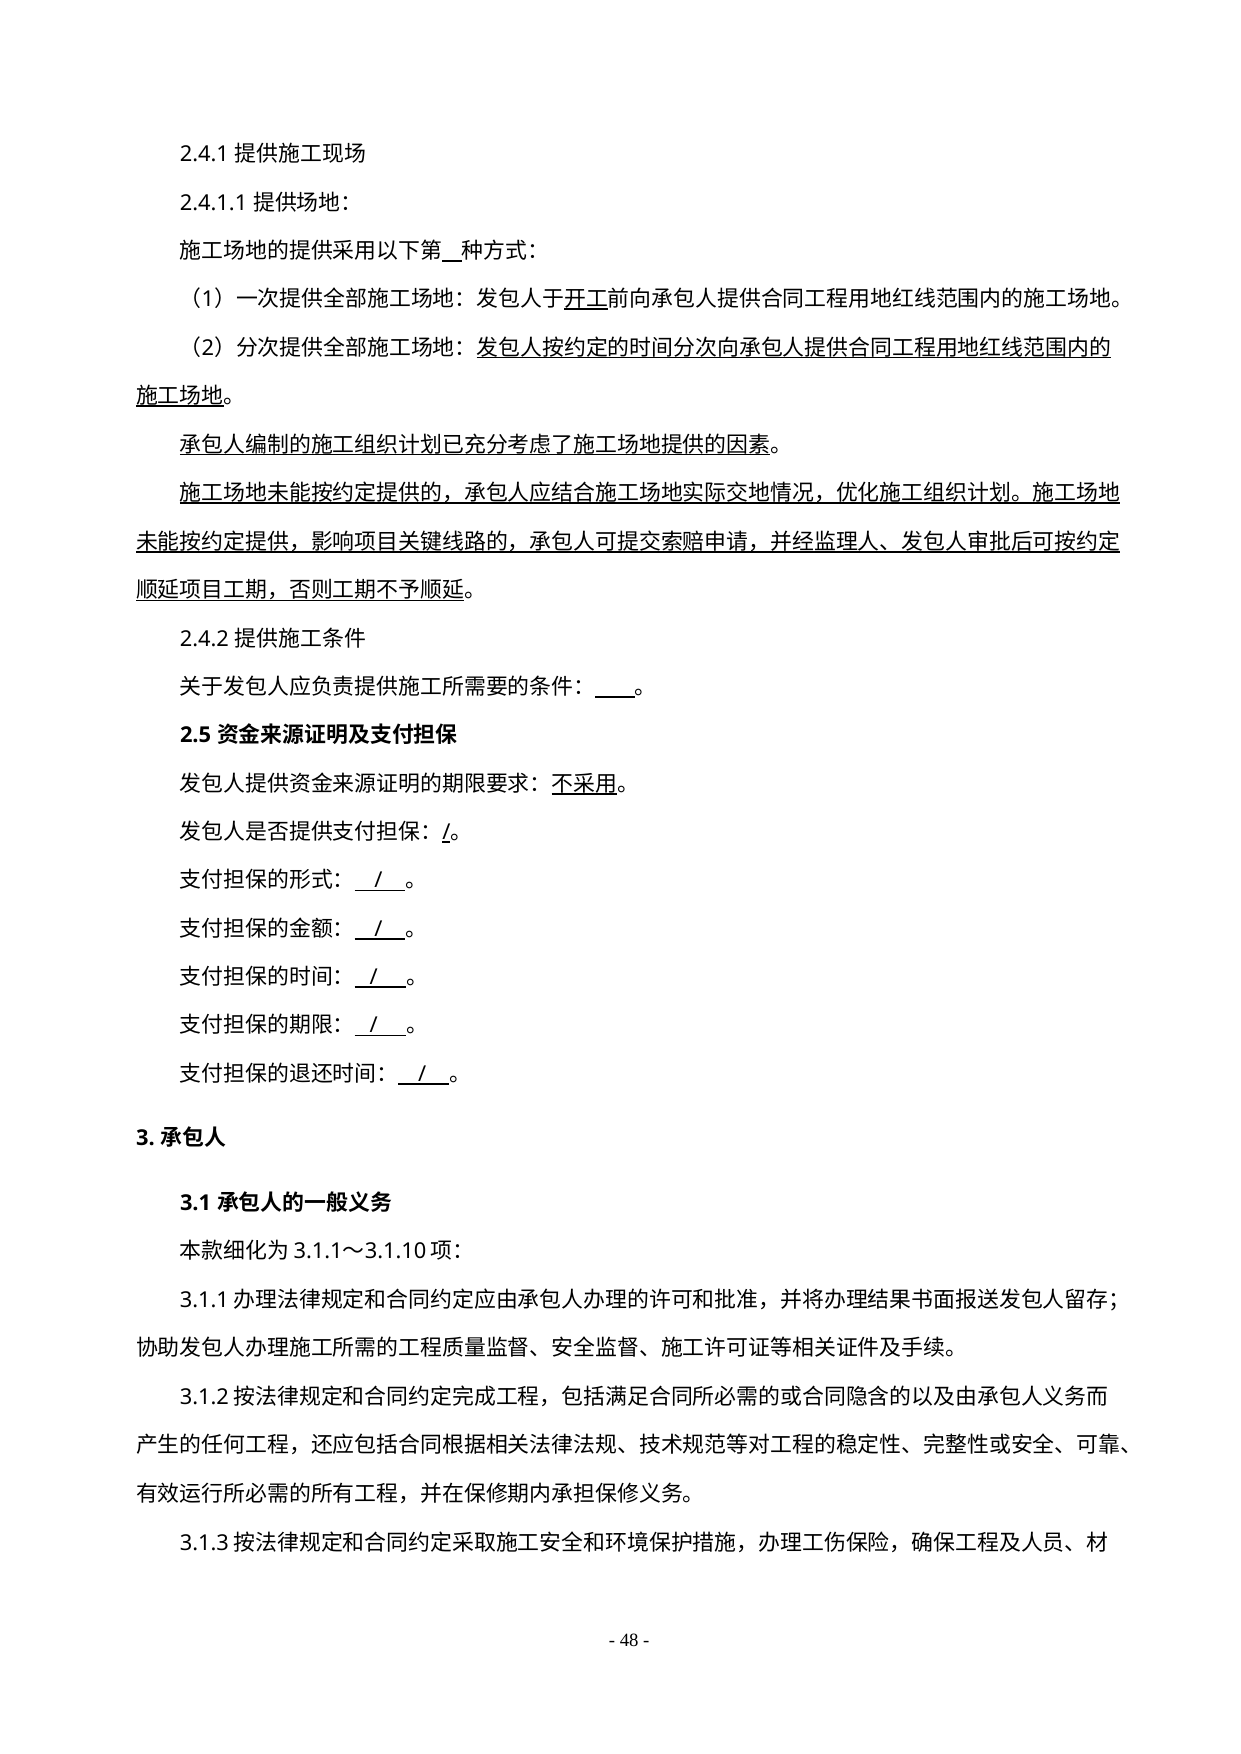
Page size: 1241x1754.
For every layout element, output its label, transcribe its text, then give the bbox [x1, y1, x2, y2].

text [136, 1524, 1122, 1557]
subtitle 2.5 资金来源证明及支付担保 [136, 717, 1122, 749]
text 支付担保的形式： / 。 [136, 862, 1122, 894]
text 承包人编制的施工组织计划已充分考虑了施工场地提供的因素。 [136, 426, 1122, 459]
text 2.4.1.1 提供场地： [136, 184, 1122, 217]
text 3.1.1办理法律规定和合同约定应由承包人办理的许可和批准，并将办理结果书面报送发包人留存；协助发包人办理施工所需的工程质量监督、安全监督、施工许可证等相关证件及手续。 [136, 1281, 1122, 1362]
text 支付担保的时间： / 。 [136, 959, 1122, 991]
text 支付担保的金额： / 。 [136, 910, 1122, 943]
text 本款细化为3.1.1～3.1.10项： [136, 1233, 1122, 1265]
text 3.1.2按法律规定和合同约定完成工程，包括满足合同所必需的或合同隐含的以及由承包人义务而产生的任何工程，还应包括合同根据相关法律法规、技术规范等对工程的稳定性、完整性或安全、可靠、有效运行所必需的所有工程，并在保修期内承担保修义务。 [136, 1378, 1122, 1508]
text 发包人提供资金来源证明的期限要求：不采用。 [136, 765, 1122, 798]
text 2.4.2 提供施工条件 [136, 620, 1122, 653]
text 关于发包人应负责提供施工所需要的条件： 。 [136, 669, 1122, 701]
text 施工场地未能按约定提供的，承包人应结合施工场地实际交地情况，优化施工组织计划。施工场地未能按约定提供，影响项目关键线路的，承包人可提交索赔申请，并经监理人、发包人审批后可按约定顺延项目工期，否则工期不予顺延。 [136, 474, 1122, 604]
text 施工场地的提供采用以下第 种方式： [136, 232, 1122, 265]
text 支付担保的退还时间： / 。 [136, 1055, 1122, 1088]
text 发包人是否提供支付担保：/。 [136, 814, 1122, 846]
text （2）分次提供全部施工场地：发包人按约定的时间分次向承包人提供合同工程用地红线范围内的施工场地。 [136, 329, 1122, 410]
subtitle 3.1 承包人的一般义务 [136, 1184, 1122, 1217]
text 支付担保的期限： / 。 [136, 1007, 1122, 1039]
subtitle 3. 承包人 [136, 1120, 1122, 1152]
text 2.4.1 提供施工现场 [136, 136, 1122, 168]
text （1）一次提供全部施工场地：发包人于开工前向承包人提供合同工程用地红线范围内的施工场地。 [136, 281, 1122, 313]
